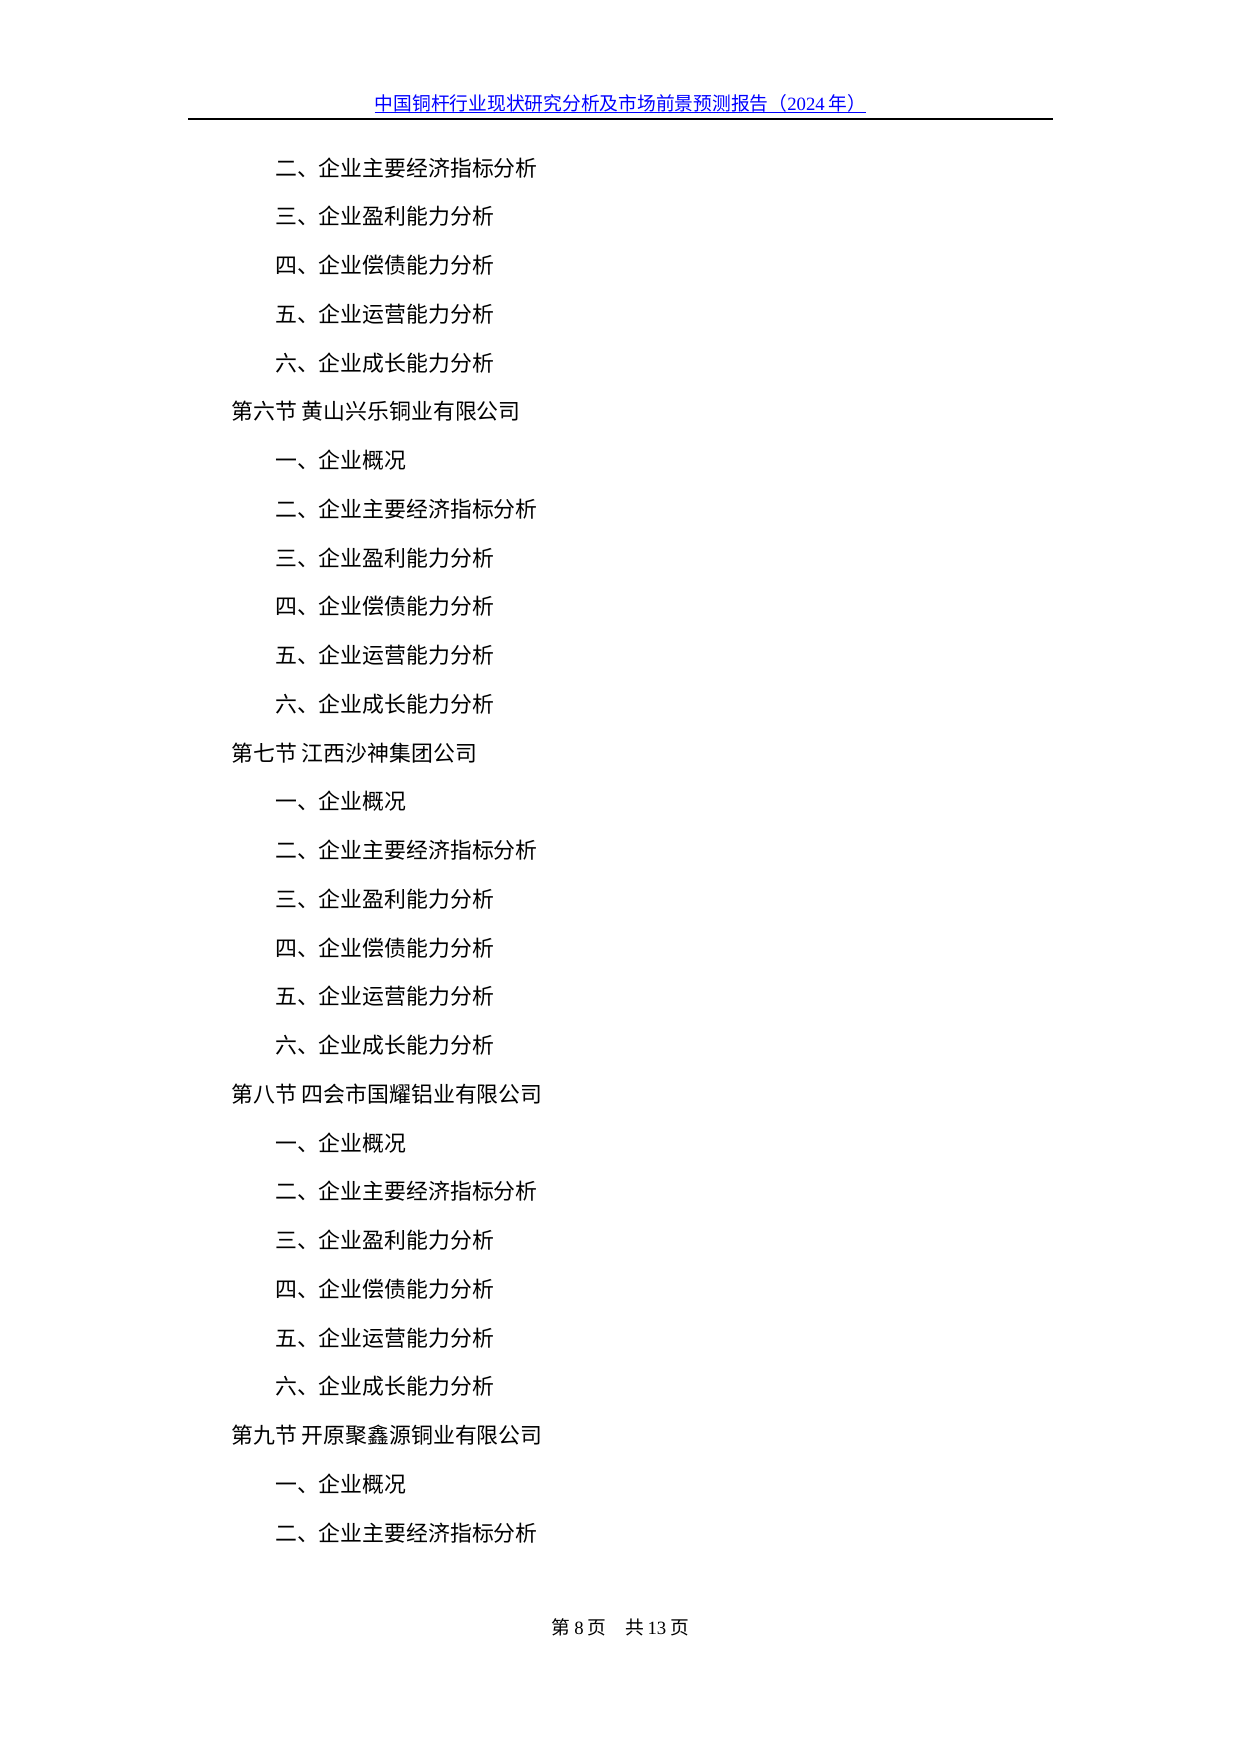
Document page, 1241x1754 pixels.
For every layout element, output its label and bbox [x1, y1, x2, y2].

text [187, 150, 1053, 1548]
